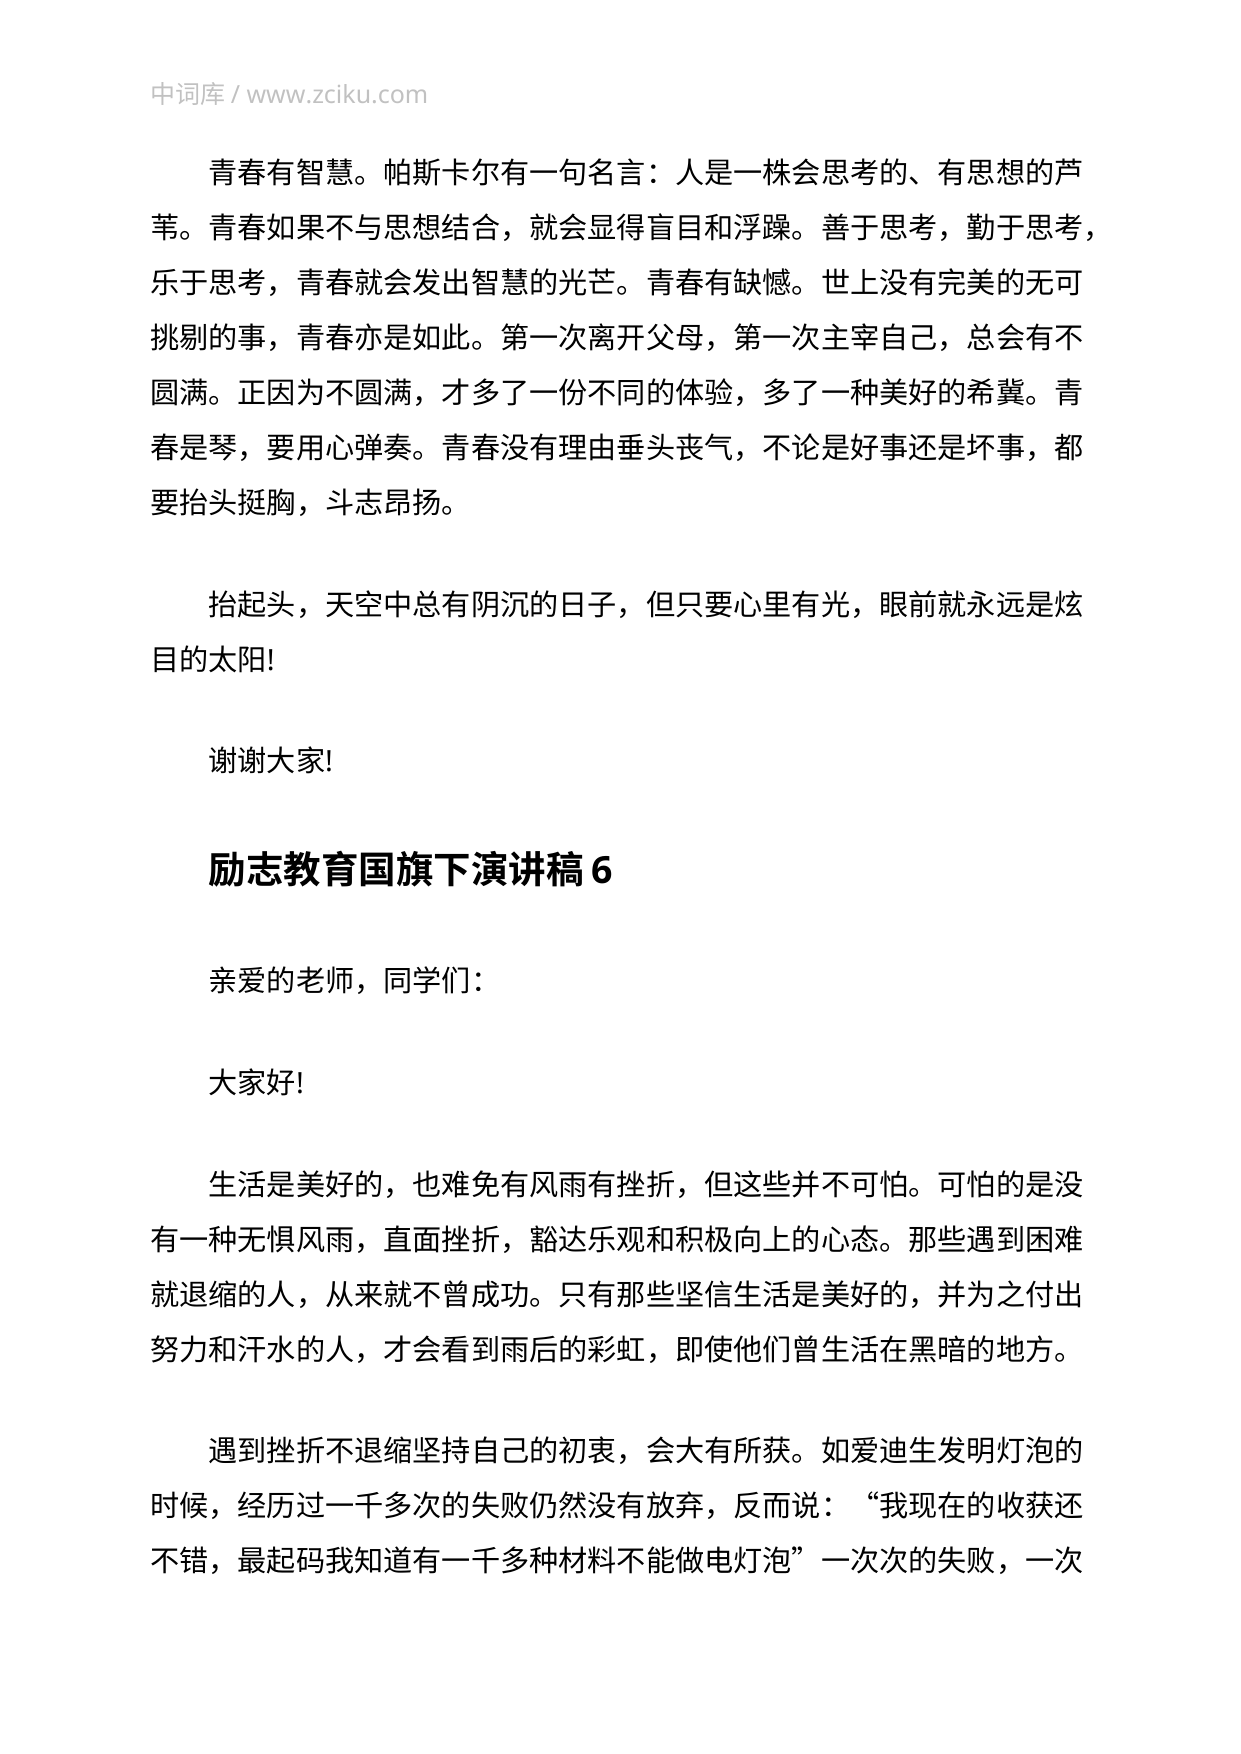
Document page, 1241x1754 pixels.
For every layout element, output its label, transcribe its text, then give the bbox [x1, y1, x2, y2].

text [150, 1428, 1090, 1580]
text 亲爱的老师，同学们： [150, 958, 1090, 1000]
text 谢谢大家! [150, 738, 1090, 780]
text 大家好! [150, 1059, 1090, 1102]
text 励志教育国旗下演讲稿6 [150, 840, 1090, 894]
text 抬起头，天空中总有阴沉的日子，但只要心里有光，眼前就永远是炫目的太阳! [150, 581, 1090, 678]
text 生活是美好的，也难免有风雨有挫折，但这些并不可怕。可怕的是没有一种无惧风雨，直面挫折，豁达乐观和积极向上的心态。那些遇到困难就退缩的人，从来就不曾成功。只有那些坚信生活是美好的，并为之付出努力和汗水的人，才会看到雨后的彩虹，即使他们曾生活在黑暗的地方。 [150, 1161, 1090, 1368]
text 青春有智慧。帕斯卡尔有一句名言：人是一株会思考的、有思想的芦苇。青春如果不与思想结合，就会显得盲目和浮躁。善于思考，勤于思考，乐于思考，青春就会发出智慧的光芒。青春有缺憾。世上没有完美的无可挑剔的事，青春亦是如此。第一次离开父母，第一次主宰自己，总会有不圆满。正因为不圆满，才多了一份不同的体验，多了一种美好的希冀。青春是琴，要用心弹奏。青春没有理由垂头丧气，不论是好事还是坏事，都要抬头挺胸，斗志昂扬。 [150, 150, 1090, 522]
